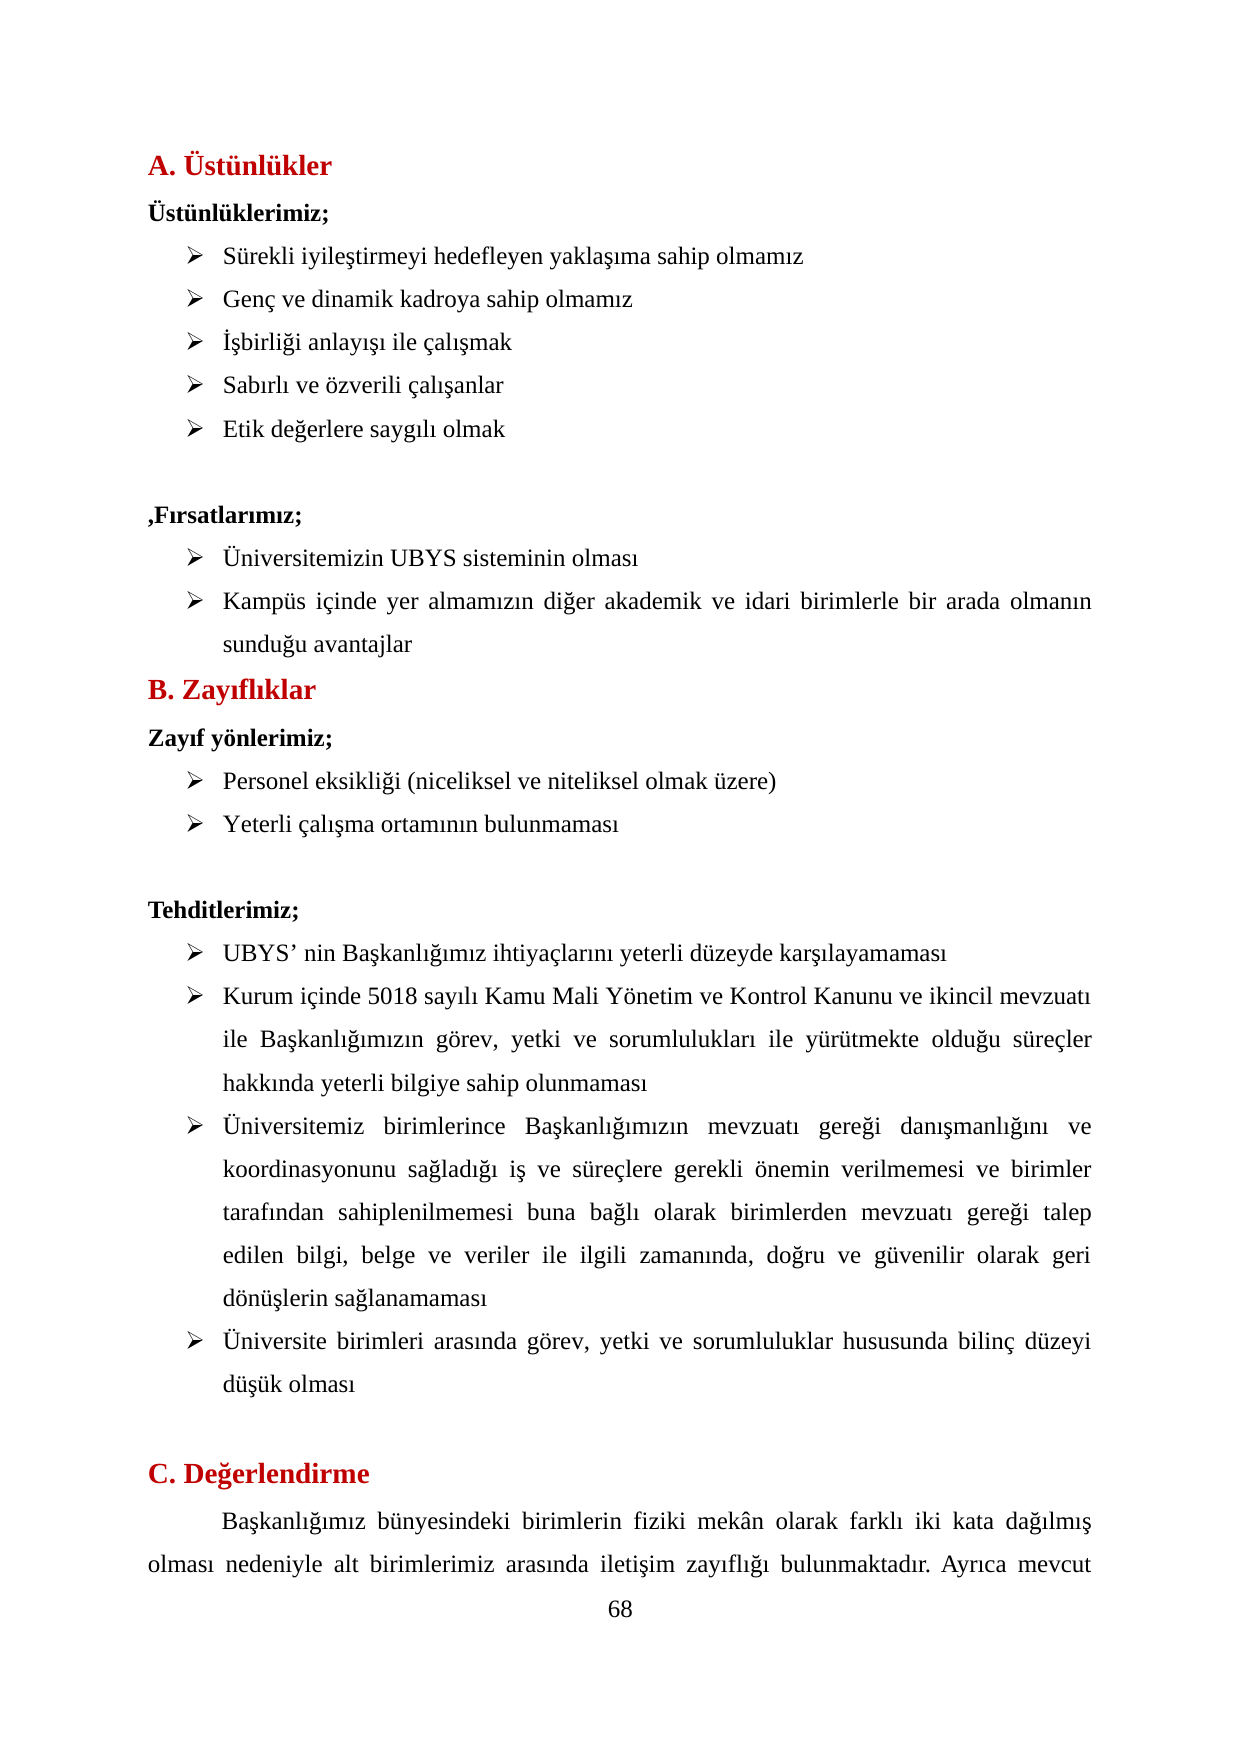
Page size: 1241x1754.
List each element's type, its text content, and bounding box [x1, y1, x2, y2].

list Üniversite birimleri arasında görev, yetki ve sorumluluklar hususunda bilinç düzeyi düşük olması [185, 1326, 1092, 1398]
list Yeterli çalışma ortamının bulunmaması [185, 809, 1092, 838]
list Genç ve dinamik kadroya sahip olmamız [185, 284, 1092, 313]
list Personel eksikliği (niceliksel ve niteliksel olmak üzere) [185, 766, 1092, 794]
text ,Fırsatlarımız; [148, 500, 1092, 529]
list Sabırlı ve özverili çalışanlar [185, 371, 1092, 399]
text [148, 1506, 1092, 1578]
list Sürekli iyileştirmeyi hedefleyen yaklaşıma sahip olmamız [185, 241, 1092, 270]
text Zayıf yönlerimiz; [148, 723, 1092, 751]
subtitle C. Değerlendirme [148, 1456, 1092, 1489]
list İşbirliği anlayışı ile çalışmak [185, 327, 1092, 356]
subtitle B. Zayıflıklar [148, 672, 1092, 706]
text Üstünlüklerimiz; [148, 198, 1092, 227]
list Etik değerlere saygılı olmak [185, 414, 1092, 442]
text Tehditlerimiz; [148, 895, 1092, 924]
list Üniversitemiz birimlerince Başkanlığımızın mevzuatı gereği danışmanlığını ve koordinasyonunu sağladığı iş ve süreçlere gerekli önemin verilmemesi ve birimler tarafından sahiplenilmemesi buna bağlı olarak birimlerden mevzuatı gereği talep edilen bilgi, belge ve veriler ile ilgili zamanında, doğru ve güvenilir olarak geri dönüşlerin sağlanamaması [185, 1111, 1092, 1312]
list Kurum içinde 5018 sayılı Kamu Mali Yönetim ve Kontrol Kanunu ve ikincil mevzuatı ile Başkanlığımızın görev, yetki ve sorumlulukları ile yürütmekte olduğu süreçler hakkında yeterli bilgiye sahip olunmaması [185, 981, 1092, 1096]
list Kampüs içinde yer almamızın diğer akademik ve idari birimlerle bir arada olmanın sunduğu avantajlar [185, 586, 1092, 658]
list Üniversitemizin UBYS sisteminin olması [185, 543, 1092, 572]
subtitle A. Üstünlükler [148, 148, 1092, 181]
list UBYS’ nin Başkanlığımız ihtiyaçlarını yeterli düzeyde karşılayamaması [185, 938, 1092, 967]
